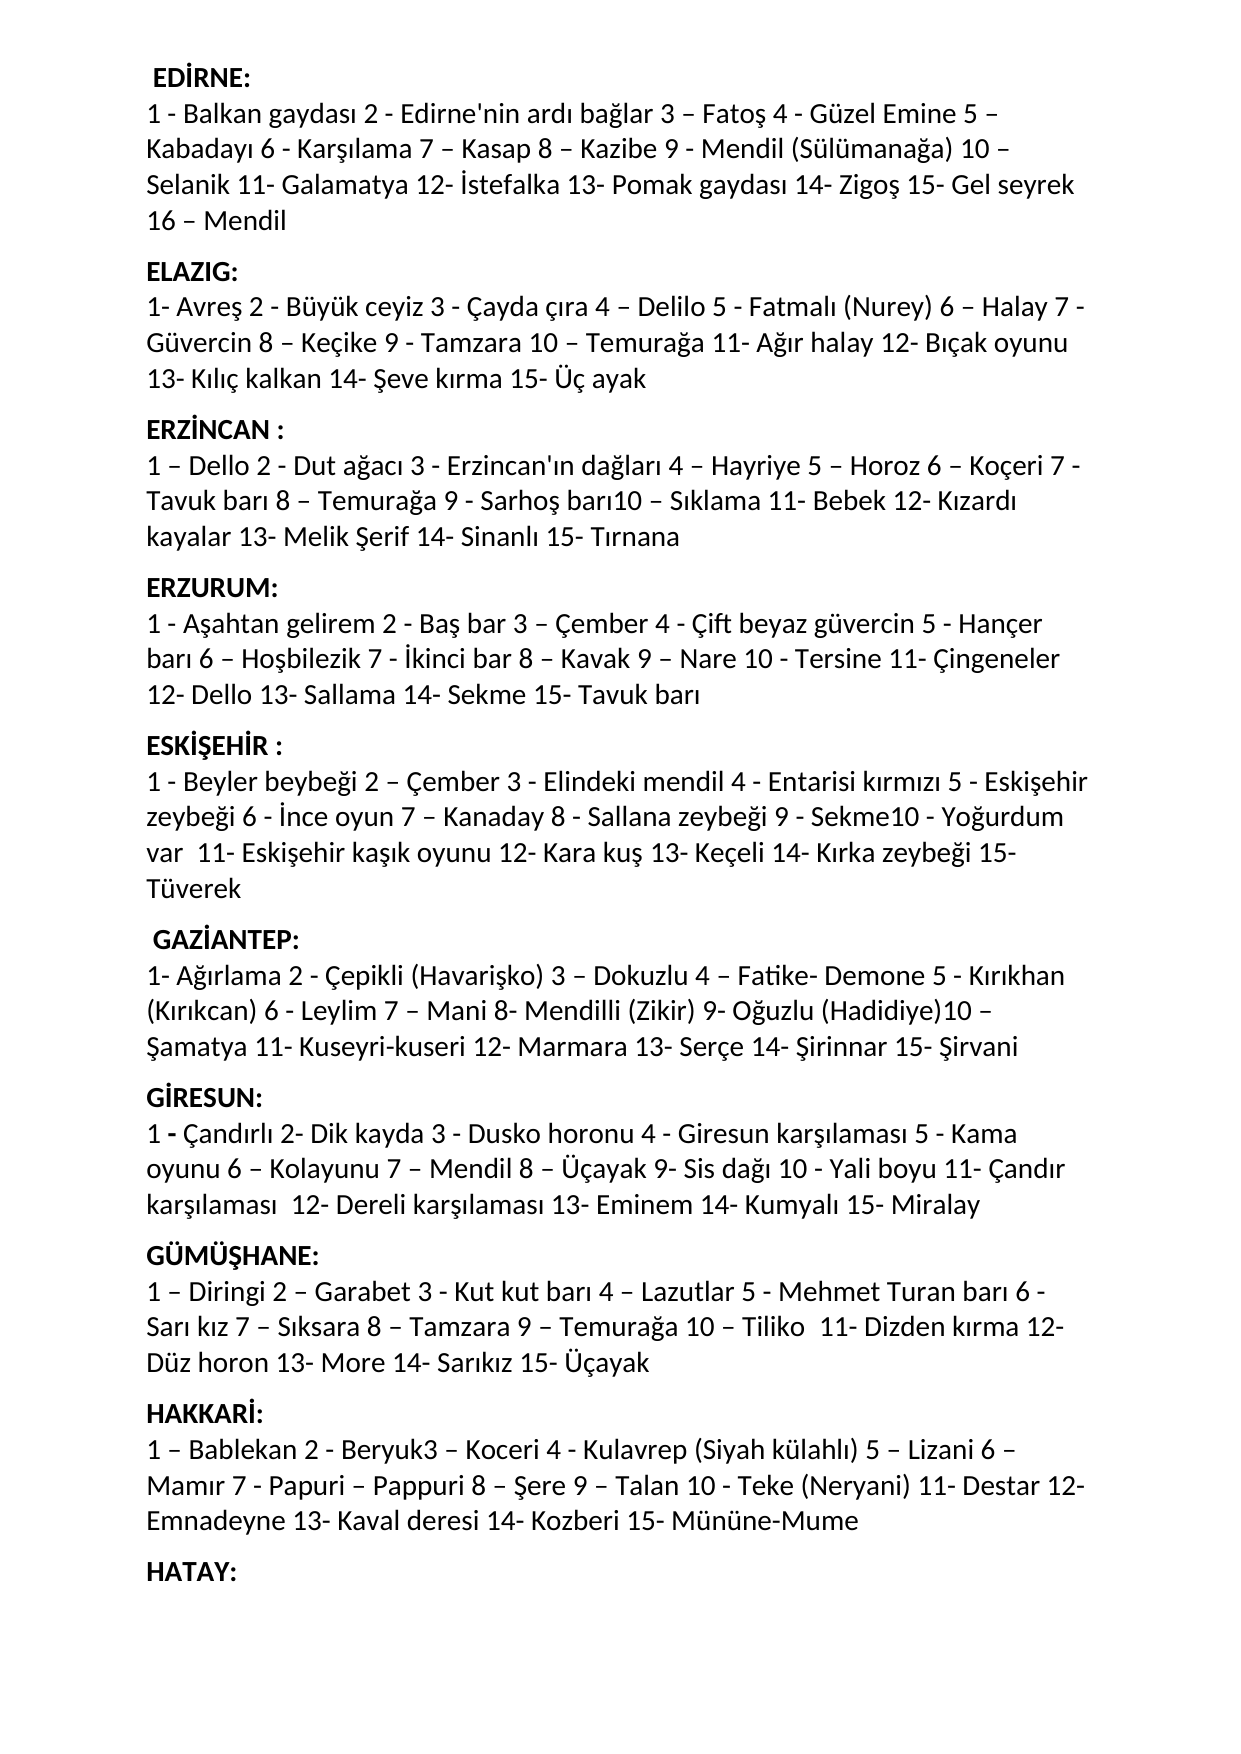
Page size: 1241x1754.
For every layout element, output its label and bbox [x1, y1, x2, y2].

table_header [146, 59, 1091, 1589]
